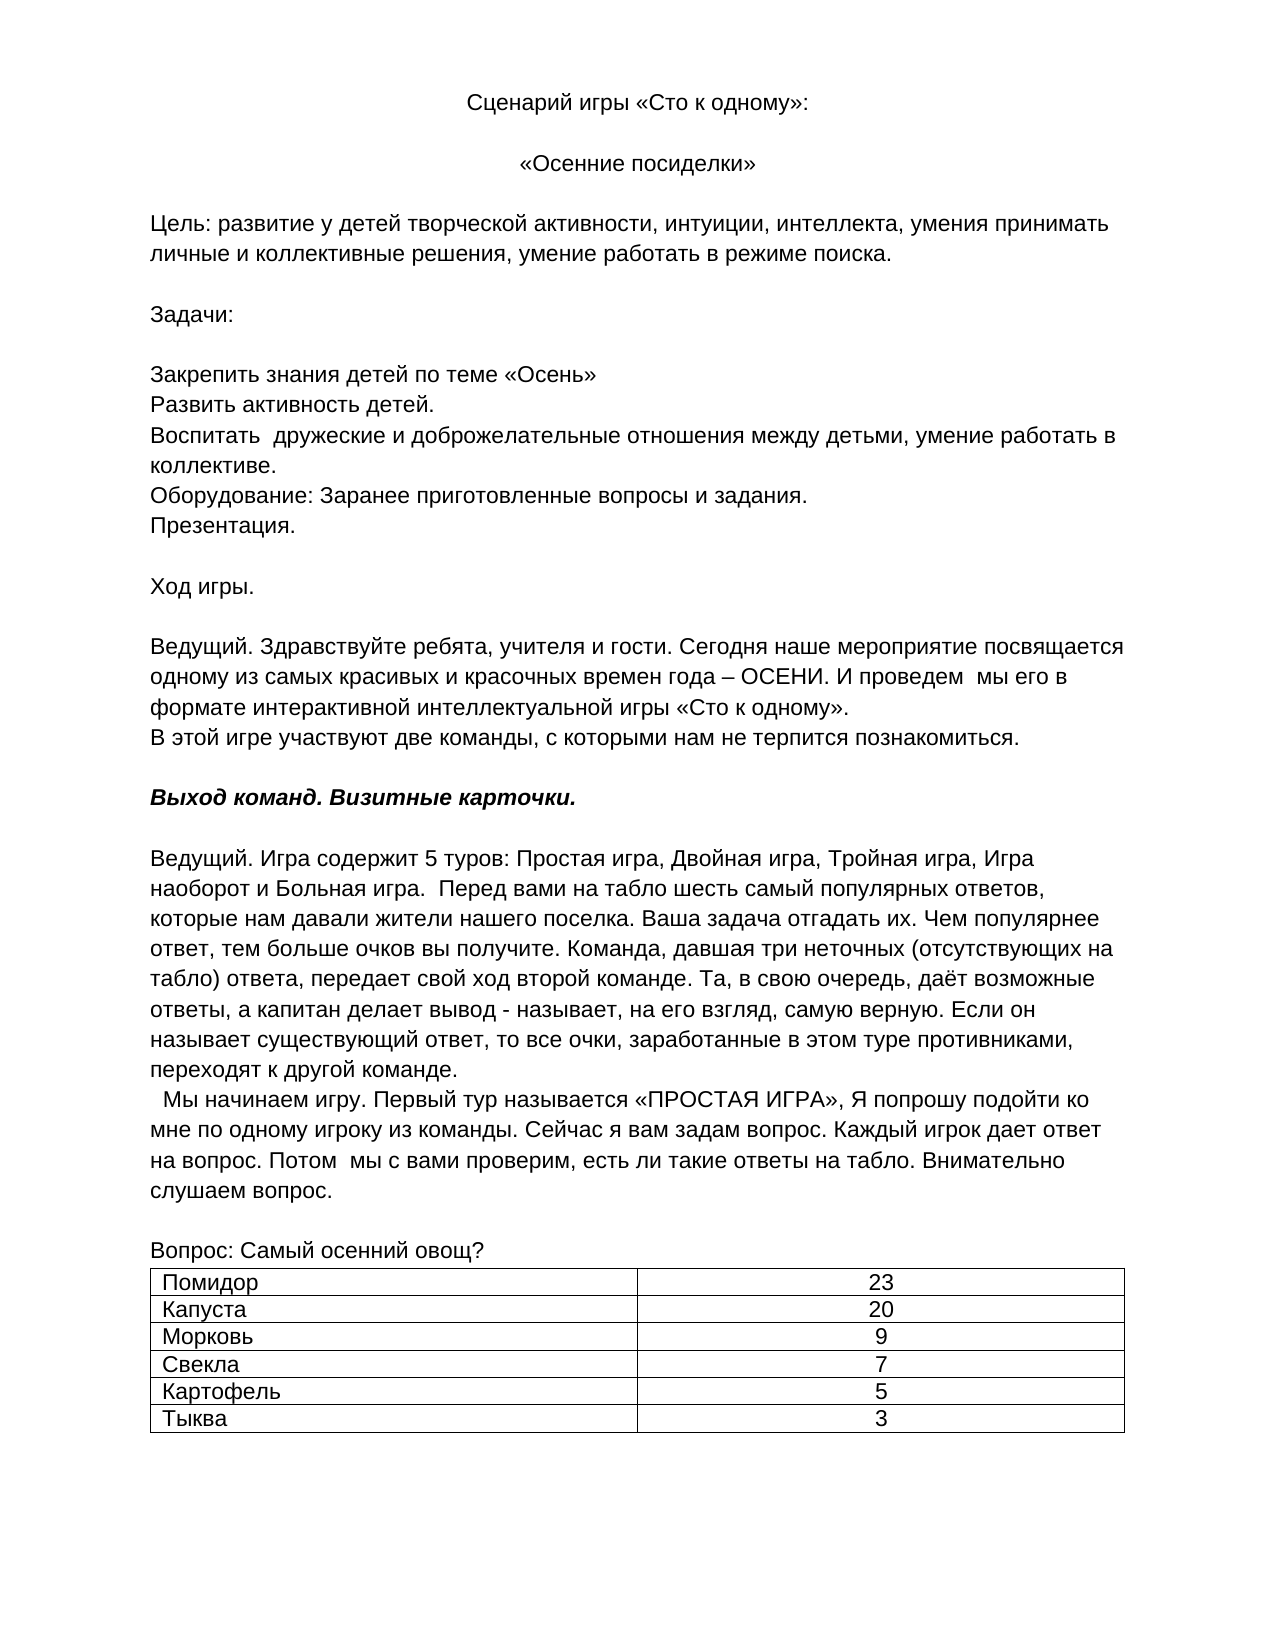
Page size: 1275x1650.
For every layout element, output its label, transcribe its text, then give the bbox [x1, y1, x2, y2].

text Ведущий. Игра содержит 5 туров: Простая игра, Двойная игра, Тройная игра, Игра наоборот и Больная игра. Перед вами на табло шесть самый популярных ответов, которые нам давали жители нашего поселка. Ваша задача отгадать их. Чем популярнее ответ, тем больше очков вы получите. Команда, давшая три неточных (отсутствующих на табло) ответа, передает свой ход второй команде. Та, в свою очередь, даёт возможные ответы, а капитан делает вывод - называет, на его взгляд, самую верную. Если он называет существующий ответ, то все очки, заработанные в этом туре противниками, переходят к другой команде. [150, 844, 1125, 1082]
table_header Помидор [151, 1269, 637, 1295]
text Презентация. [150, 512, 1125, 538]
text Вопрос: Самый осенний овощ? [150, 1237, 1125, 1263]
table_header 23 [638, 1269, 1124, 1295]
text Выход команд. Визитные карточки. [150, 784, 1125, 810]
table_cell Картофель [151, 1378, 637, 1404]
text Воспитать дружеские и доброжелательные отношения между детьми, умение работать в коллективе. [150, 422, 1125, 478]
text В этой игре участвуют две команды, с которыми нам не терпится познакомиться. [150, 724, 1125, 750]
text Оборудование: Заранее приготовленные вопросы и задания. [150, 482, 1125, 508]
table_cell 3 [638, 1405, 1124, 1432]
table_cell Тыква [151, 1405, 637, 1432]
text Закрепить знания детей по теме «Осень» [150, 361, 1125, 387]
table_cell 20 [638, 1296, 1124, 1322]
text Цель: развитие у детей творческой активности, интуиции, интеллекта, умения принимать личные и коллективные решения, умение работать в режиме поиска. [150, 210, 1125, 267]
table_cell 5 [638, 1378, 1124, 1404]
text Развить активность детей. [150, 391, 1125, 418]
text Ход игры. [150, 573, 1125, 599]
table_cell 7 [638, 1351, 1124, 1377]
table_cell Морковь [151, 1323, 637, 1349]
text Ведущий. Здравствуйте ребята, учителя и гости. Сегодня наше мероприятие посвящается одному из самых красивых и красочных времен года – ОСЕНИ. И проведем мы его в формате интерактивной интеллектуальной игры «Сто к одному». [150, 633, 1125, 720]
table_cell Свекла [151, 1351, 637, 1377]
text Задачи: [150, 301, 1125, 327]
text «Осенние посиделки» [150, 150, 1125, 176]
text Мы начинаем игру. Первый тур называется «ПРОСТАЯ ИГРА», Я попрошу подойти ко мне по одному игроку из команды. Сейчас я вам задам вопрос. Каждый игрок дает ответ на вопрос. Потом мы с вами проверим, есть ли такие ответы на табло. Внимательно слушаем вопрос. [150, 1086, 1125, 1203]
text Сценарий игры «Сто к одному»: [150, 89, 1125, 116]
table_cell 9 [638, 1323, 1124, 1349]
table_cell Капуста [151, 1296, 637, 1322]
